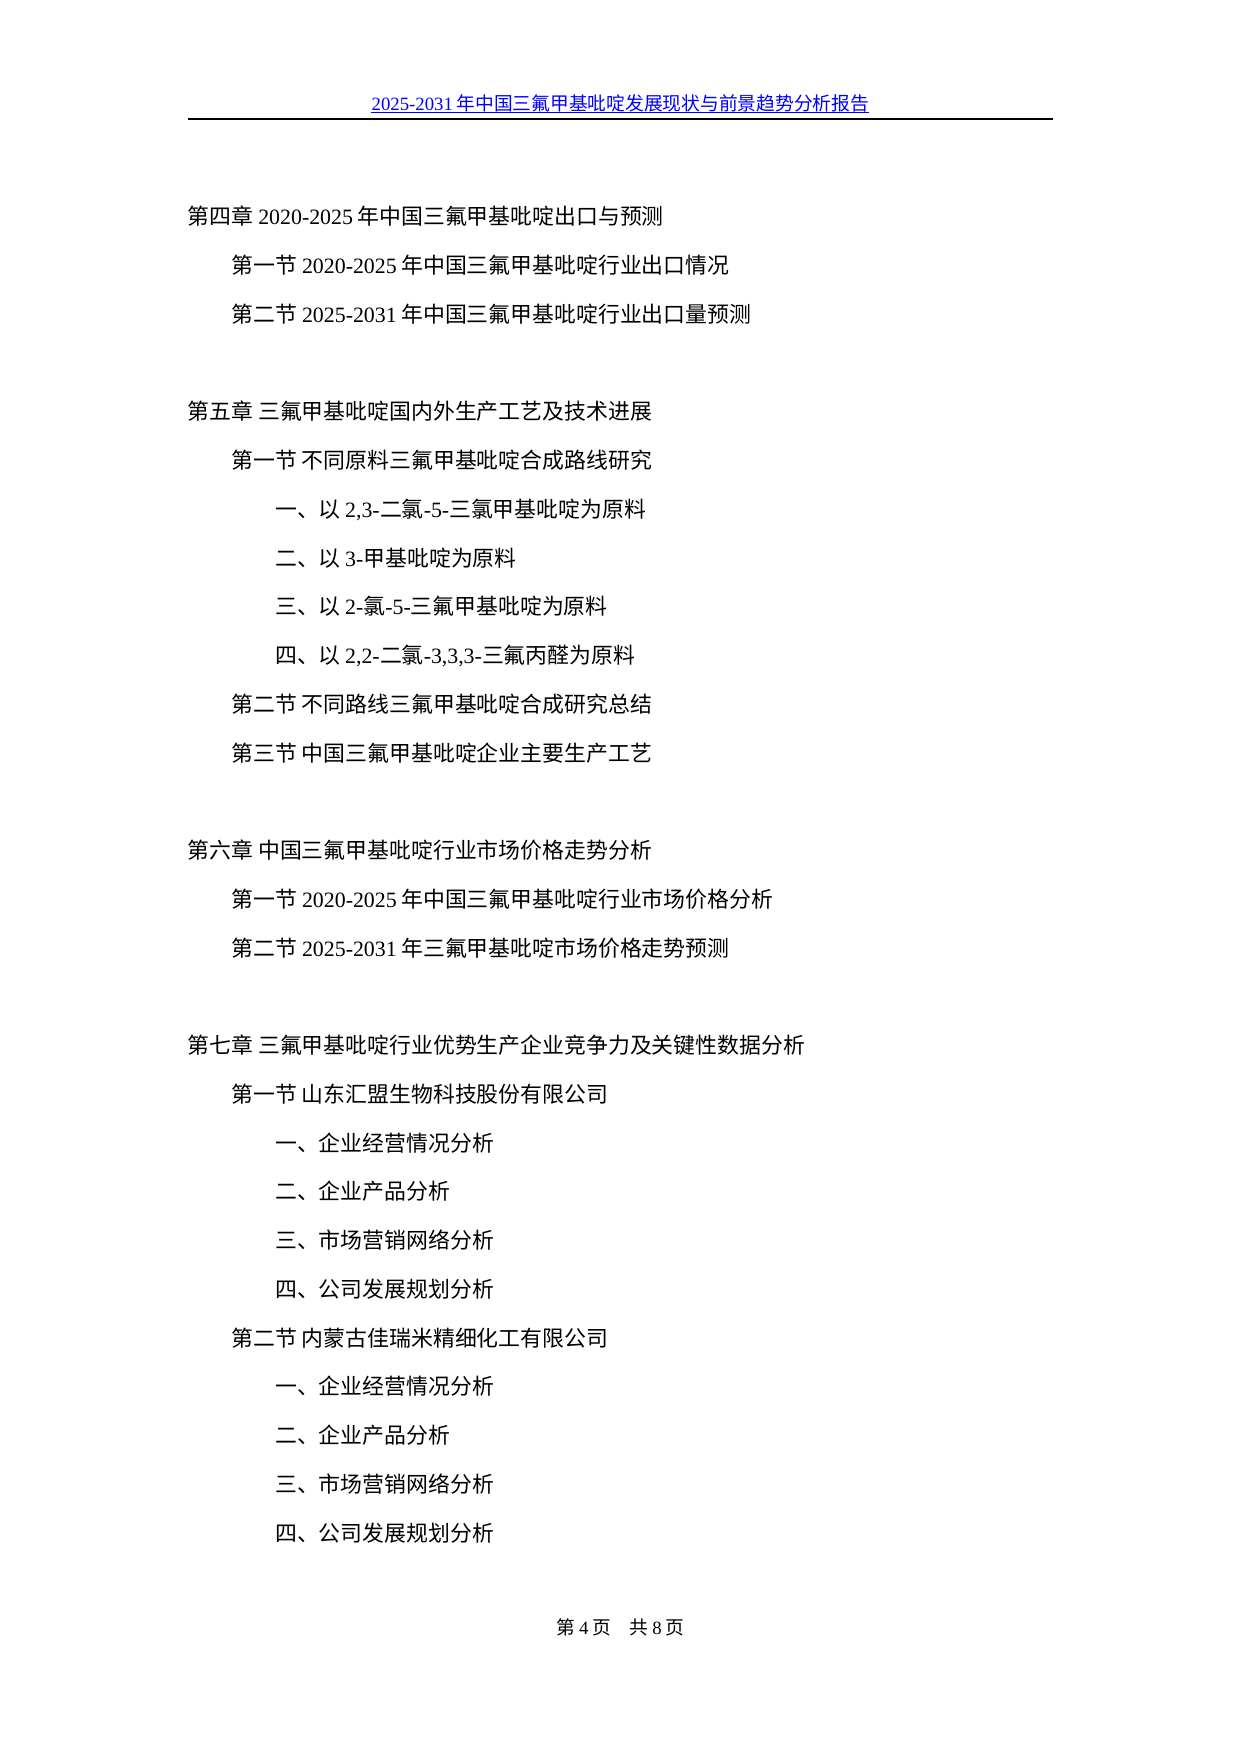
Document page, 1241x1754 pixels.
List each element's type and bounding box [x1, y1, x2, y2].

text [187, 150, 1053, 1548]
